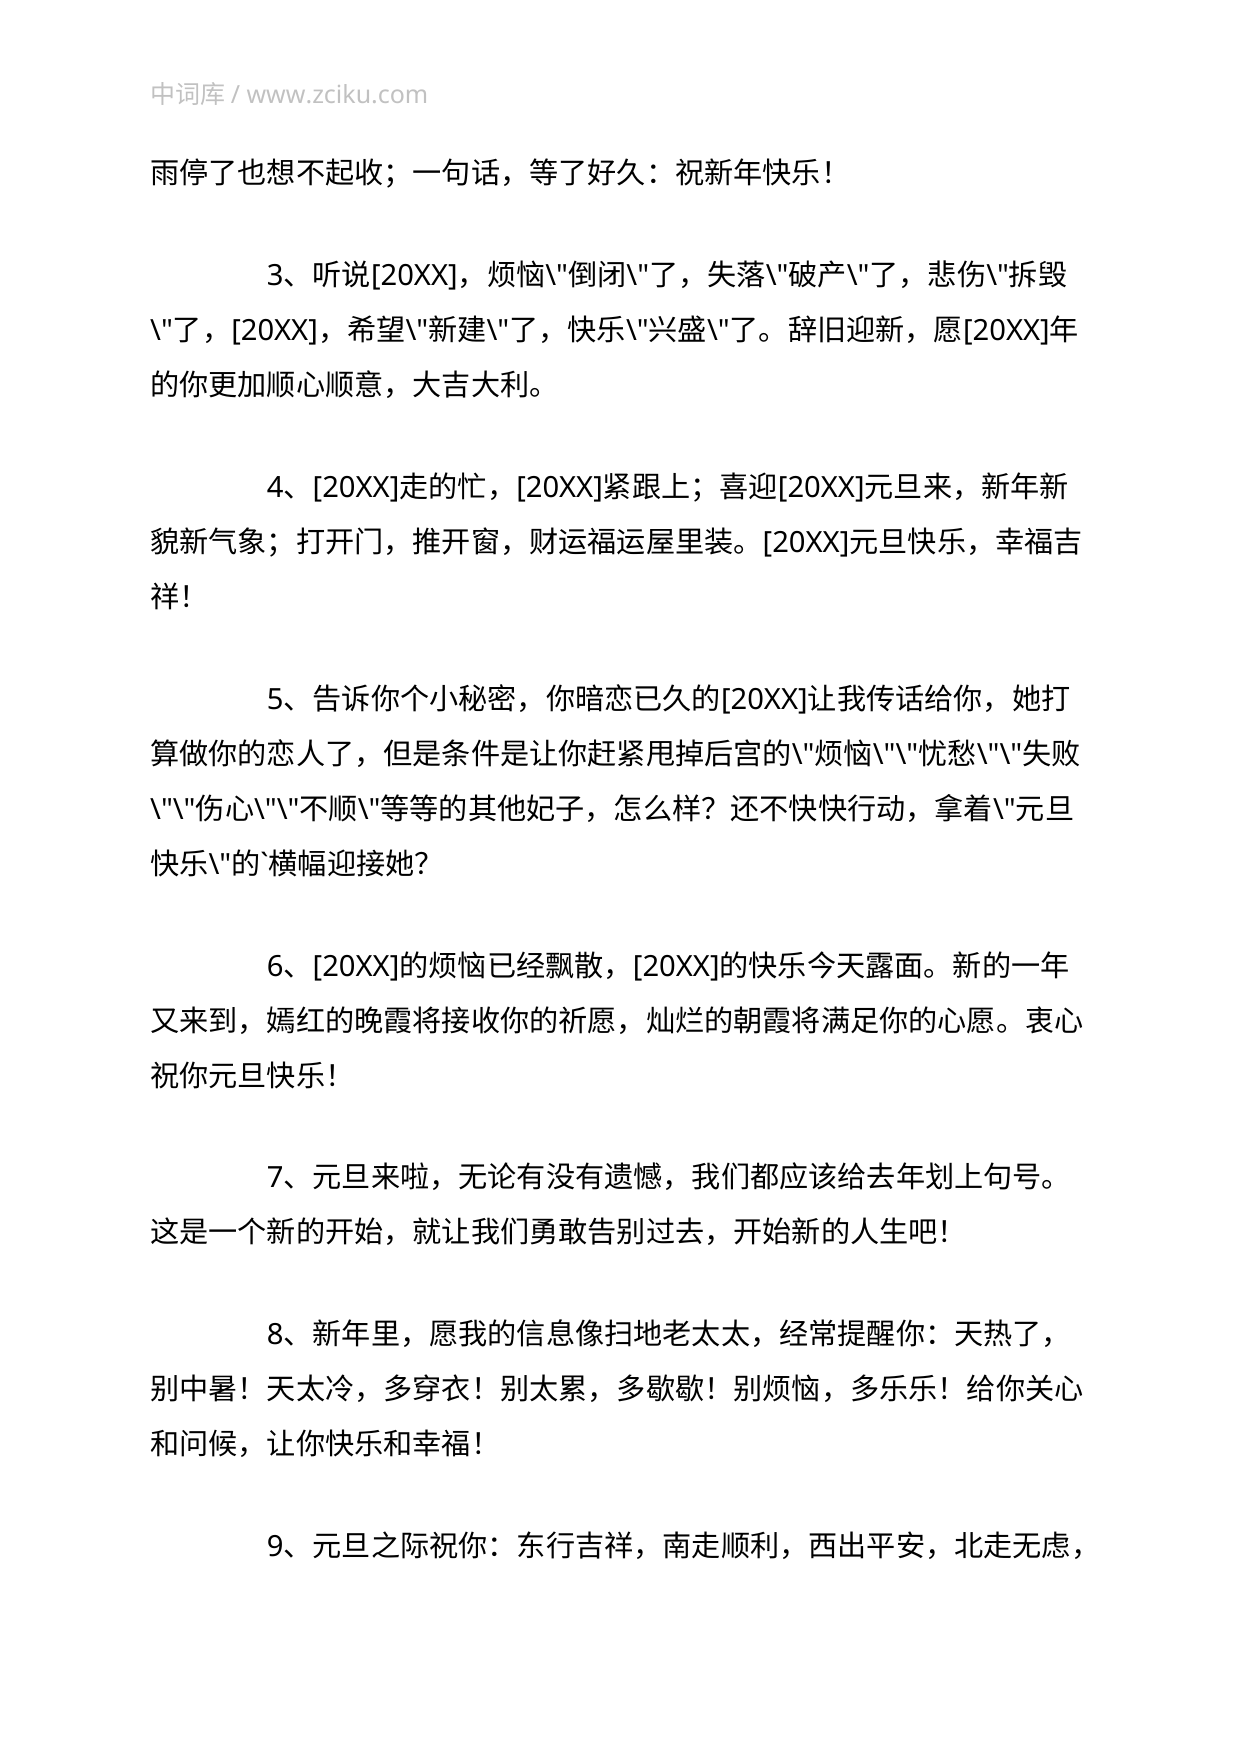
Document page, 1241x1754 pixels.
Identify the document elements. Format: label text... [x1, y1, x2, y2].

text 3、听说[20XX]，烦恼\"倒闭\"了，失落\"破产\"了，悲伤\"拆毁\"了，[20XX]，希望\"新建\"了，快乐\"兴盛\"了。辞旧迎新，愿[20XX]年的你更加顺心顺意，大吉大利。 [150, 252, 1090, 404]
text 8、新年里，愿我的信息像扫地老太太，经常提醒你：天热了，别中暑！天太冷，多穿衣！别太累，多歇歇！别烦恼，多乐乐！给你关心和问候，让你快乐和幸福！ [150, 1311, 1090, 1463]
text 6、[20XX]的烦恼已经飘散，[20XX]的快乐今天露面。新的一年又来到，嫣红的晚霞将接收你的祈愿，灿烂的朝霞将满足你的心愿。衷心祝你元旦快乐！ [150, 942, 1090, 1094]
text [150, 150, 1090, 192]
text 5、告诉你个小秘密，你暗恋已久的[20XX]让我传话给你，她打算做你的恋人了，但是条件是让你赶紧甩掉后宫的\"烦恼\"\"忧愁\"\"失败\"\"伤心\"\"不顺\"等等的其他妃子，怎么样？还不快快行动，拿着\"元旦快乐\"的`横幅迎接她？ [150, 675, 1090, 883]
text 7、元旦来啦，无论有没有遗憾，我们都应该给去年划上句号。这是一个新的开始，就让我们勇敢告别过去，开始新的人生吧！ [150, 1154, 1090, 1251]
text 4、[20XX]走的忙，[20XX]紧跟上；喜迎[20XX]元旦来，新年新貌新气象；打开门，推开窗，财运福运屋里装。[20XX]元旦快乐，幸福吉祥！ [150, 463, 1090, 616]
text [150, 1522, 1090, 1565]
